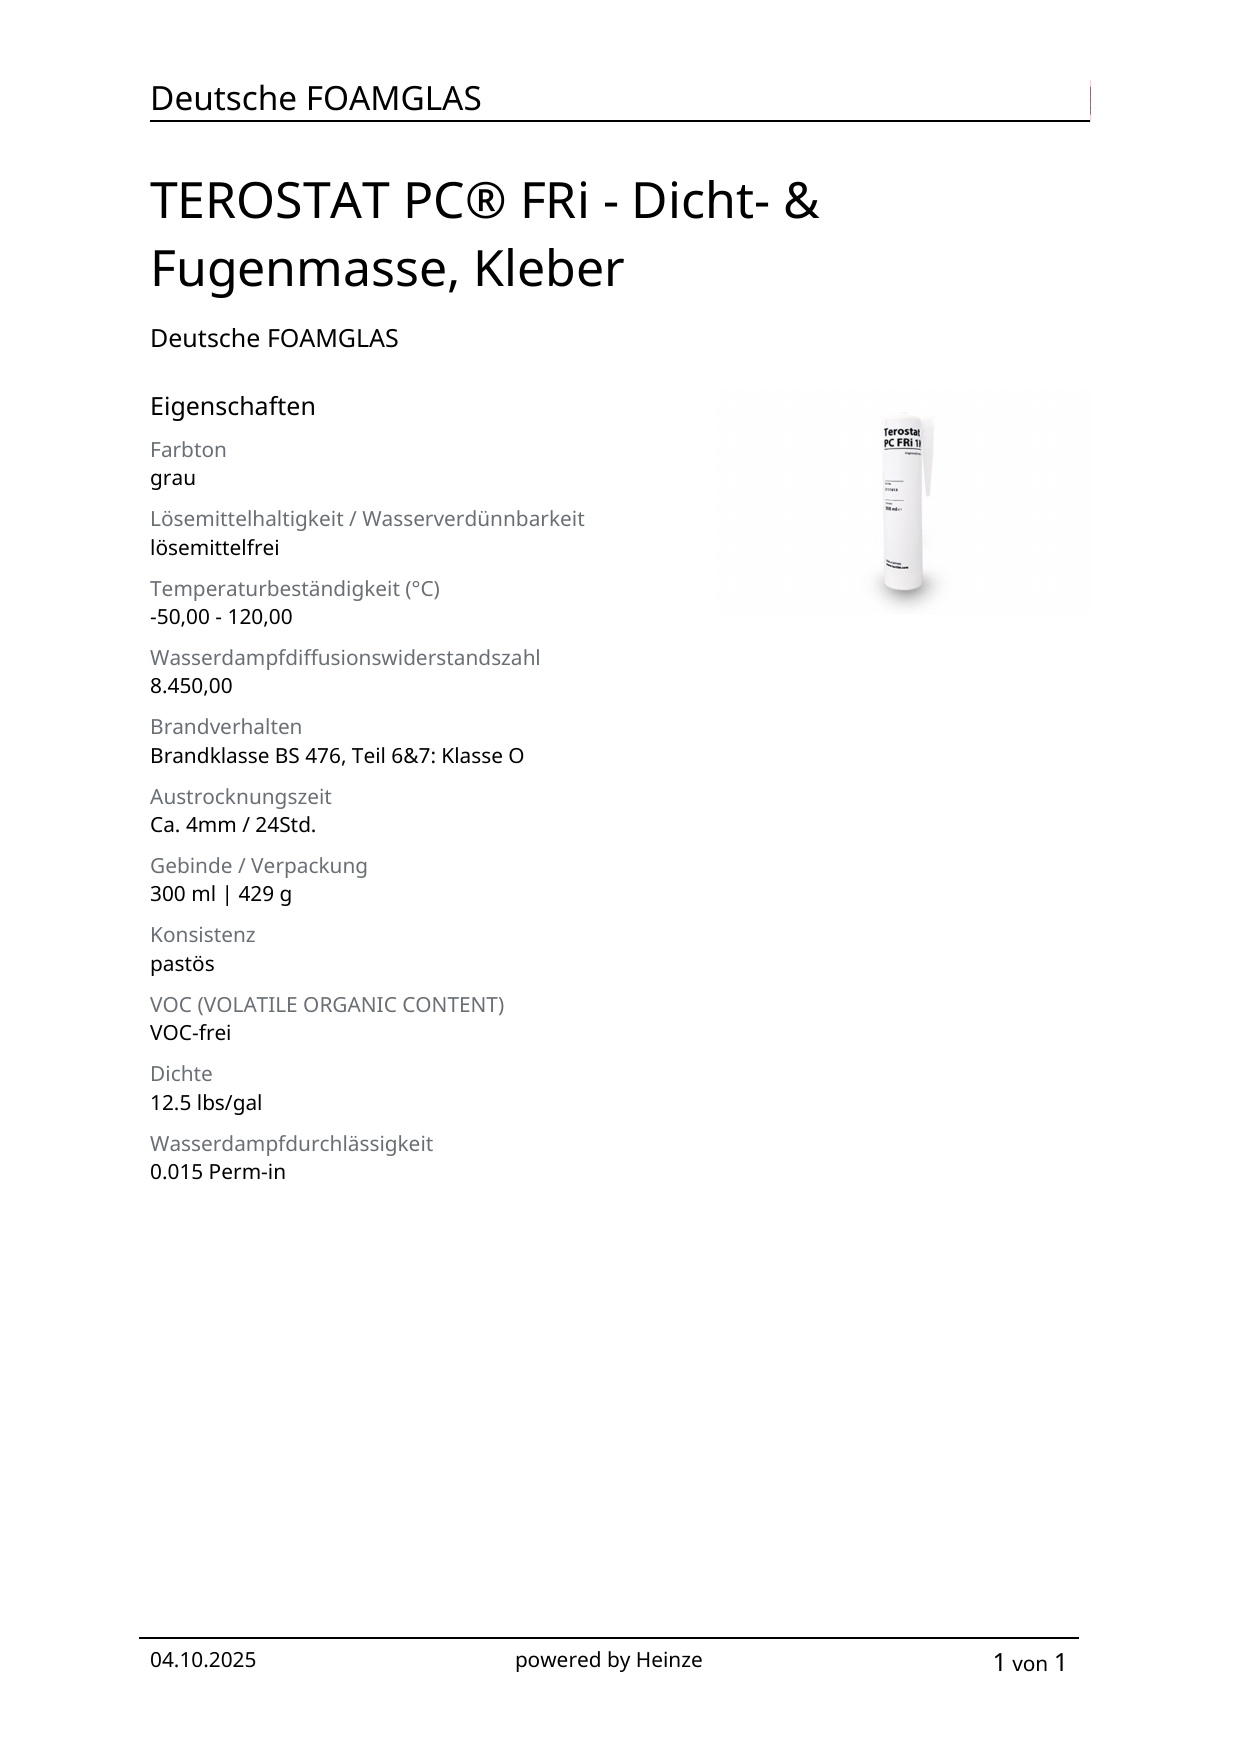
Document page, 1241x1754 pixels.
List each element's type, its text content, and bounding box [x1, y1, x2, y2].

text grau [150, 463, 715, 492]
text Farbton [150, 435, 715, 463]
text Deutsche FOAMGLAS [150, 320, 1090, 354]
text Wasserdampfdiffusionswiderstandszahl [150, 643, 1090, 671]
text Konsistenz [150, 921, 1090, 949]
text 8.450,00 [150, 671, 1090, 700]
text VOC-frei [150, 1018, 1090, 1047]
text 12.5 lbs/gal [150, 1088, 1090, 1116]
text Brandverhalten [150, 712, 1090, 741]
text Temperaturbeständigkeit (°C) [150, 574, 715, 602]
text Lösemittelhaltigkeit / Wasserverdünnbarkeit [150, 504, 715, 533]
text Austrocknungszeit [150, 782, 1090, 810]
text Brandklasse BS 476, Teil 6&7: Klasse O [150, 741, 1090, 769]
text 300 ml | 429 g [150, 879, 1090, 908]
text 0.015 Perm-in [150, 1157, 1090, 1186]
text pastös [150, 949, 1090, 977]
text lösemittelfrei [150, 533, 715, 561]
text Ca. 4mm / 24Std. [150, 810, 1090, 839]
text Dichte [150, 1059, 1090, 1088]
text Gebinde / Verpackung [150, 851, 1090, 879]
text -50,00 - 120,00 [150, 602, 1090, 631]
text TEROSTAT PC® FRi - Dicht- & Fugenmasse, Kleber [150, 165, 1090, 301]
text Wasserdampfdurchlässigkeit [150, 1129, 1090, 1157]
text VOC (VOLATILE ORGANIC CONTENT) [150, 990, 1090, 1018]
picture [715, 388, 1091, 614]
text Eigenschaften [150, 388, 715, 422]
